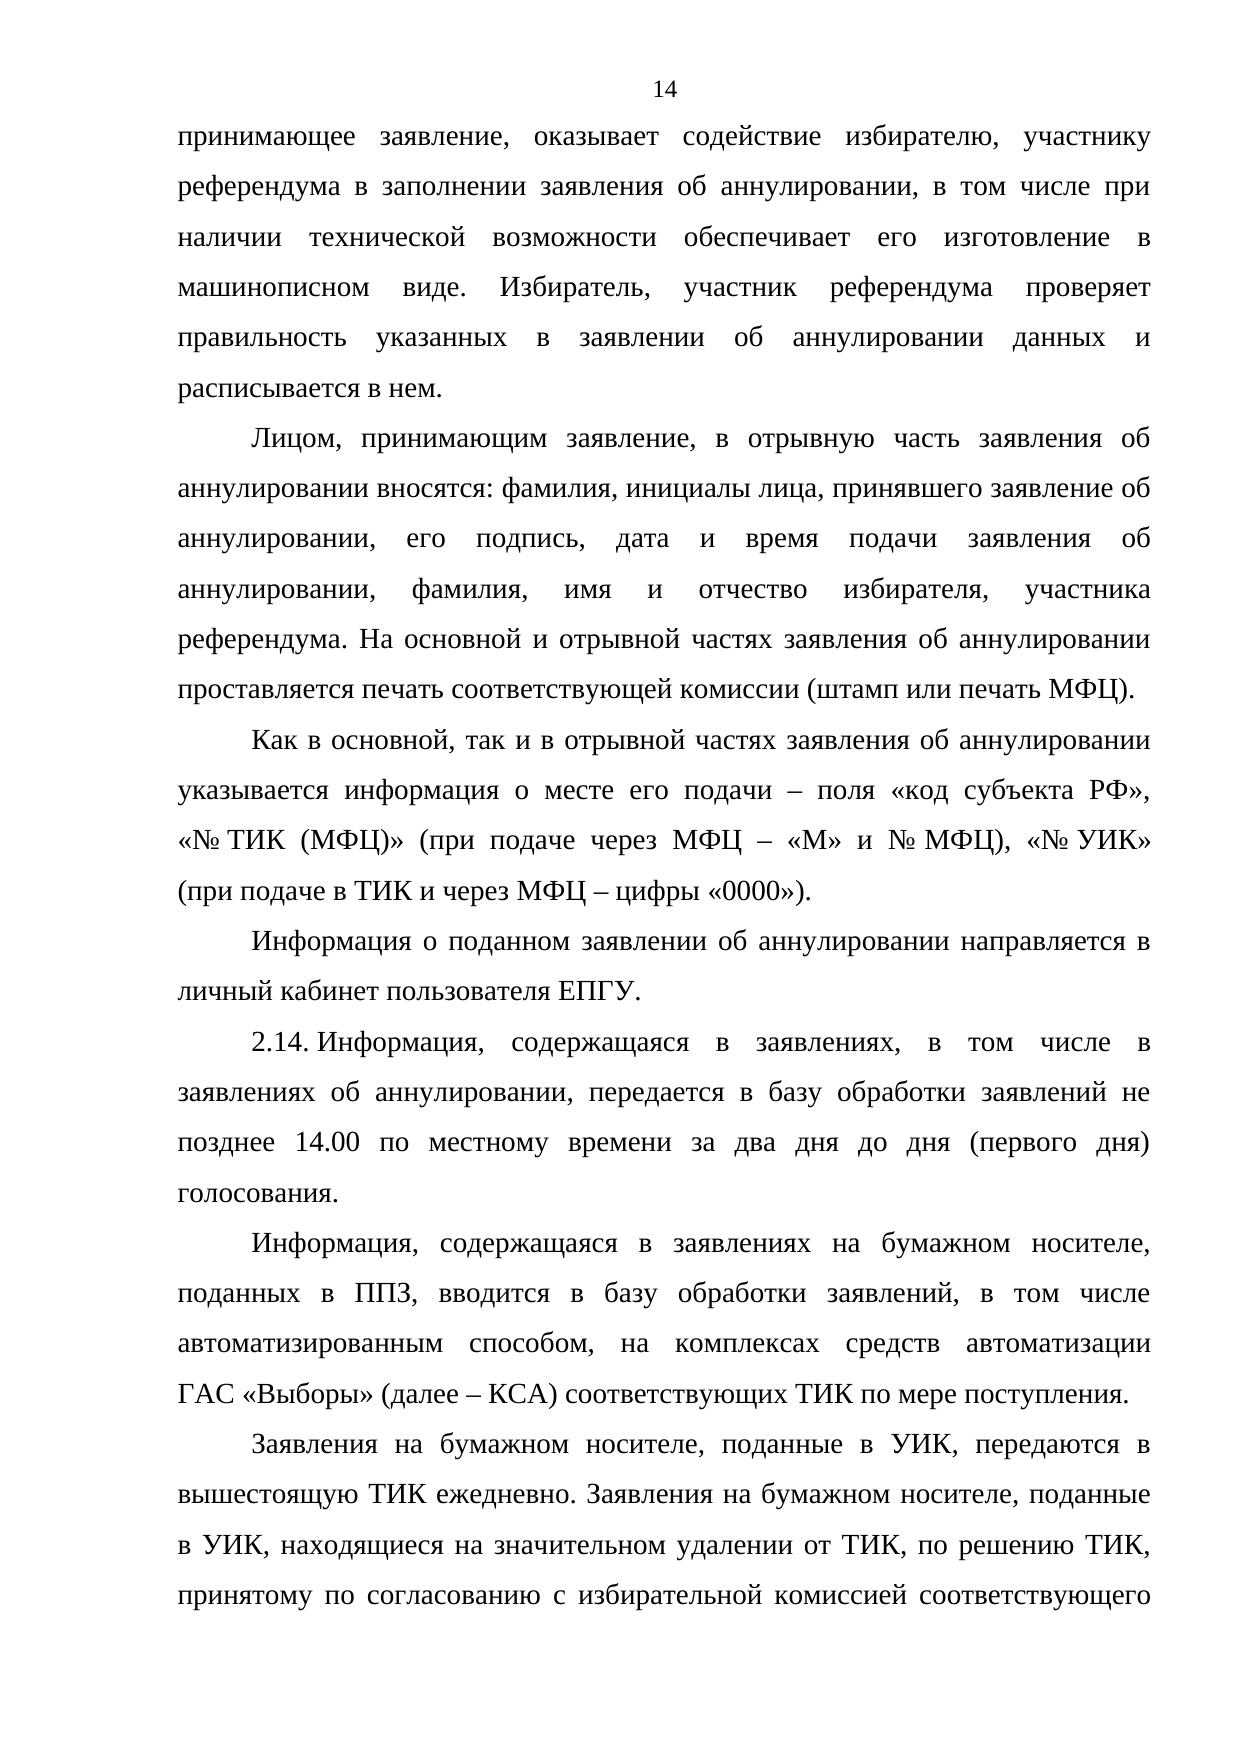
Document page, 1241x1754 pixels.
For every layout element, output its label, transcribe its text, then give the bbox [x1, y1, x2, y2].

text Как в основной, так и в отрывной частях заявления об аннулировании указывается информация о месте его подачи – поля «код субъекта РФ», «№ ТИК (МФЦ)» (при подаче через МФЦ – «М» и № МФЦ), «№ УИК» (при подаче в ТИК и через МФЦ – цифры «0000»). [177, 722, 1152, 906]
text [177, 118, 1152, 403]
text Информация о поданном заявлении об аннулировании направляется в личный кабинет пользователя ЕПГУ. [177, 923, 1152, 1007]
text 2.14. Информация, содержащаяся в заявлениях, в том числе в заявлениях об аннулировании, передается в базу обработки заявлений не позднее 14.00 по местному времени за два дня до дня (первого дня) голосования. [177, 1024, 1152, 1208]
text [177, 1426, 1152, 1611]
text Лицом, принимающим заявление, в отрывную часть заявления об аннулировании вносятся: фамилия, инициалы лица, принявшего заявление об аннулировании, его подпись, дата и время подачи заявления об аннулировании, фамилия, имя и отчество избирателя, участника референдума. На основной и отрывной частях заявления об аннулировании проставляется печать соответствующей комиссии (штамп или печать МФЦ). [177, 420, 1152, 705]
text Информация, содержащаяся в заявлениях на бумажном носителе, поданных в ППЗ, вводится в базу обработки заявлений, в том числе автоматизированным способом, на комплексах средств автоматизации ГАС «Выборы» (далее – КСА) соответствующих ТИК по мере поступления. [177, 1225, 1152, 1409]
